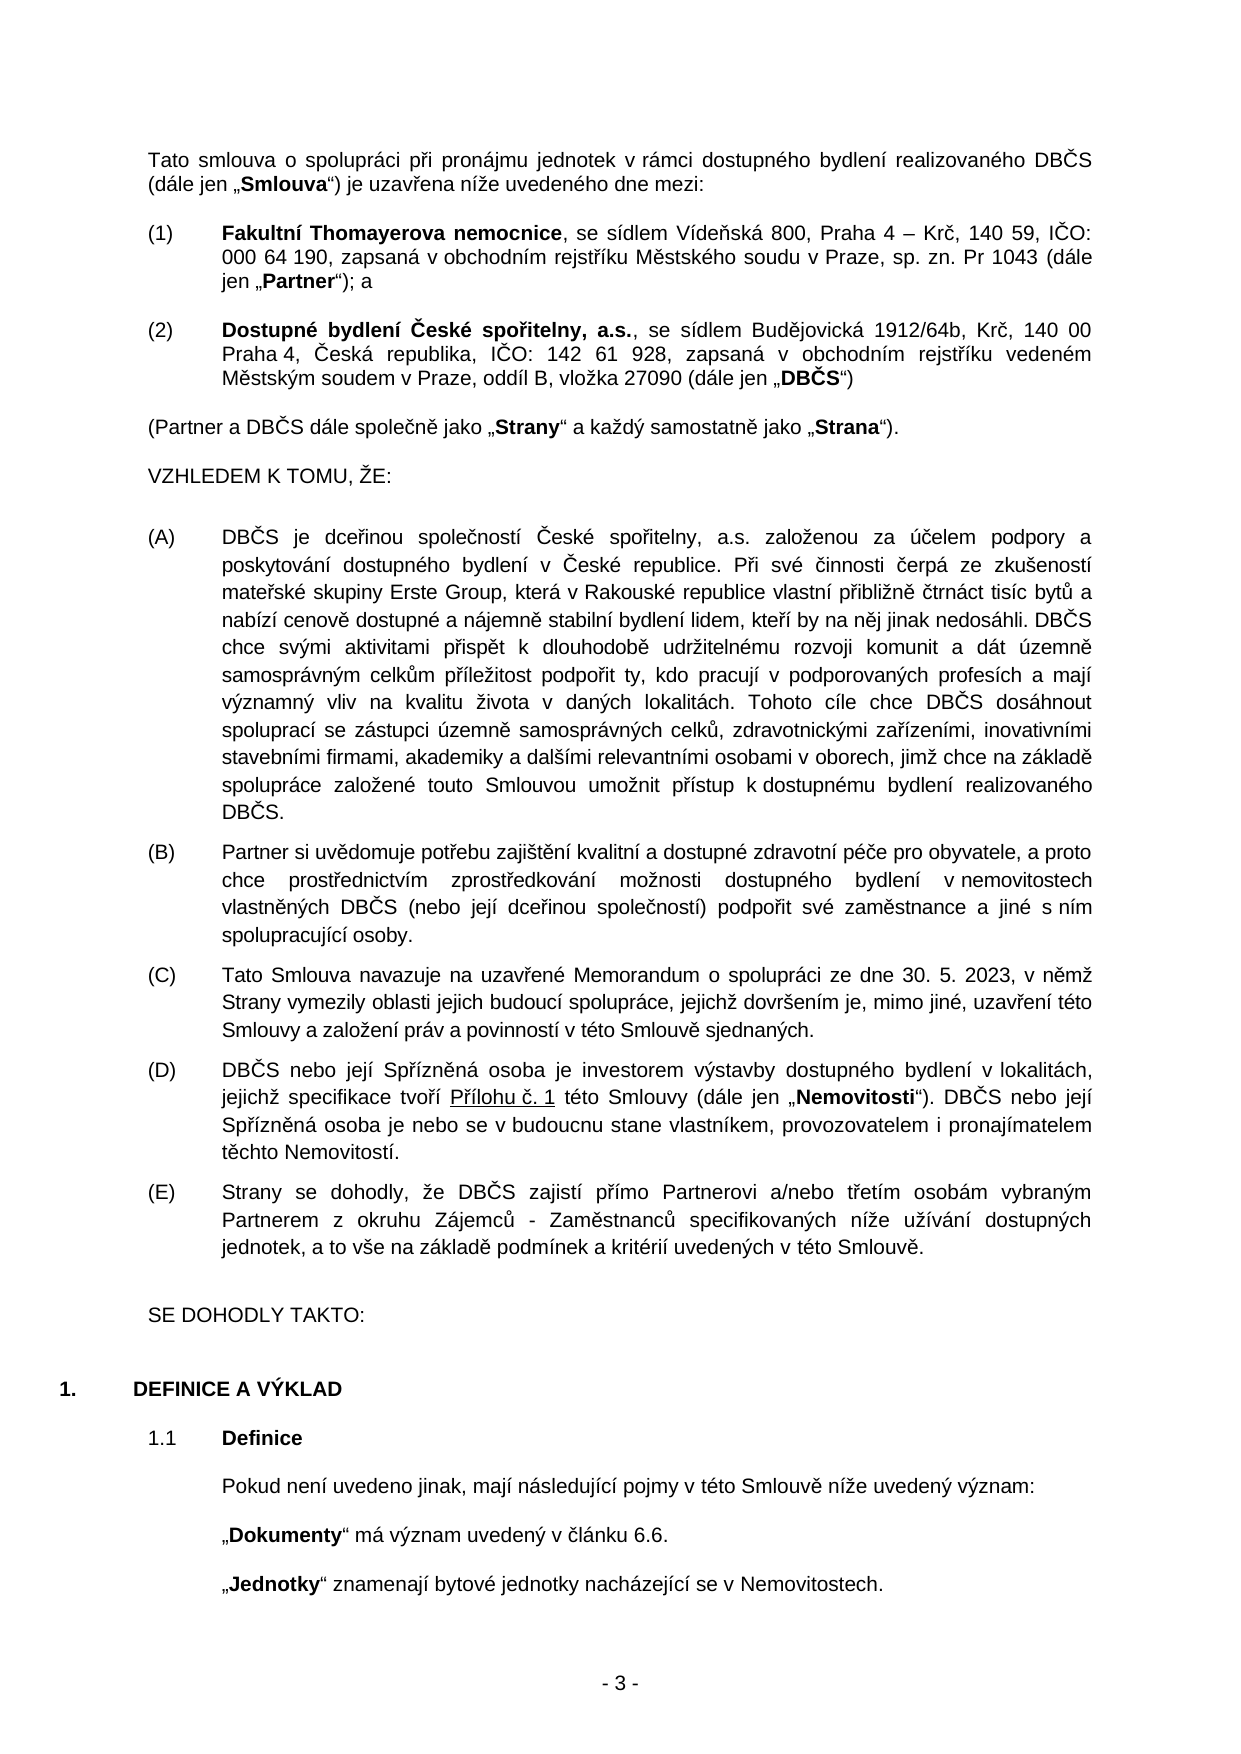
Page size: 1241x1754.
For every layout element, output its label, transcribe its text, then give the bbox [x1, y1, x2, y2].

list Strany se dohodly, že DBČS zajistí přímo Partnerovi a/nebo třetím osobám vybraným Partnerem z okruhu Zájemců - Zaměstnanců specifikovaných níže užívání dostupných jednotek, a to vše na základě podmínek a kritérií uvedených v této Smlouvě. [148, 1180, 1092, 1259]
subtitle Pokud není uvedeno jinak, mají následující pojmy v této Smlouvě níže uvedený význam: [222, 1474, 1092, 1498]
list Tato Smlouva navazuje na uzavřené Memorandum o spolupráci ze dne 30. 5. 2023, v němž Strany vymezily oblasti jejich budoucí spolupráce, jejichž dovršením je, mimo jiné, uzavření této Smlouvy a založení práv a povinností v této Smlouvě sjednaných. [148, 962, 1092, 1041]
list DBČS je dceřinou společností České spořitelny, a.s. založenou za účelem podpory a poskytování dostupného bydlení v České republice. Při své činnosti čerpá ze zkušeností mateřské skupiny Erste Group, která v Rakouské republice vlastní přibližně čtrnáct tisíc bytů a nabízí cenově dostupné a nájemně stabilní bydlení lidem, kteří by na něj jinak nedosáhli. DBČS chce svými aktivitami přispět k dlouhodobě udržitelnému rozvoji komunit a dát územně samosprávným celkům příležitost podpořit ty, kdo pracují v podporovaných profesích a mají významný vliv na kvalitu života v daných lokalitách. Tohoto cíle chce DBČS dosáhnout spoluprací se zástupci územně samosprávných celků, zdravotnickými zařízeními, inovativními stavebními firmami, akademiky a dalšími relevantními osobami v oborech, jimž chce na základě spolupráce založené touto Smlouvou umožnit přístup k dostupnému bydlení realizovaného DBČS. [148, 525, 1092, 824]
list Partner si uvědomuje potřebu zajištění kvalitní a dostupné zdravotní péče pro obyvatele, a proto chce prostřednictvím zprostředkování možnosti dostupného bydlení v nemovitostech vlastněných DBČS (nebo její dceřinou společností) podpořit své zaměstnance a jiné s ním spolupracující osoby. [148, 840, 1092, 946]
text SE DOHODLY TAKTO: [148, 1302, 1092, 1326]
text VZHLEDEM K TOMU, ŽE: [148, 463, 1092, 487]
text Tato smlouva o spolupráci při pronájmu jednotek v rámci dostupného bydlení realizovaného DBČS (dále jen „Smlouva“) je uzavřena níže uvedeného dne mezi: [148, 148, 1092, 196]
list DBČS nebo její Spřízněná osoba je investorem výstavby dostupného bydlení v lokalitách, jejichž specifikace tvoří Přílohu č. 1 této Smlouvy (dále jen „Nemovitosti“). DBČS nebo její Spřízněná osoba je nebo se v budoucnu stane vlastníkem, provozovatelem i pronajímatelem těchto Nemovitostí. [148, 1057, 1092, 1164]
list Fakultní Thomayerova nemocnice, se sídlem Vídeňská 800, Praha 4 – Krč, 140 59, IČO: 000 64 190, zapsaná v obchodním rejstříku Městského soudu v Praze, sp. zn. Pr 1043 (dále jen „Partner“); a [148, 221, 1092, 293]
text (Partner a DBČS dále společně jako „Strany“ a každý samostatně jako „Strana“). [148, 414, 1092, 438]
subtitle „Jednotky“ znamenají bytové jednotky nacházející se v Nemovitostech. [222, 1572, 1092, 1596]
subtitle DEFINICE A VÝKLAD [59, 1376, 1092, 1400]
subtitle „Dokumenty“ má význam uvedený v článku 6.6. [222, 1523, 1092, 1547]
subtitle Definice [148, 1425, 1092, 1449]
list Dostupné bydlení České spořitelny, a.s., se sídlem Budějovická 1912/64b, Krč, 140 00 Praha 4, Česká republika, IČO: 142 61 928, zapsaná v obchodním rejstříku vedeném Městským soudem v Praze, oddíl B, vložka 27090 (dále jen „DBČS“) [148, 318, 1092, 389]
